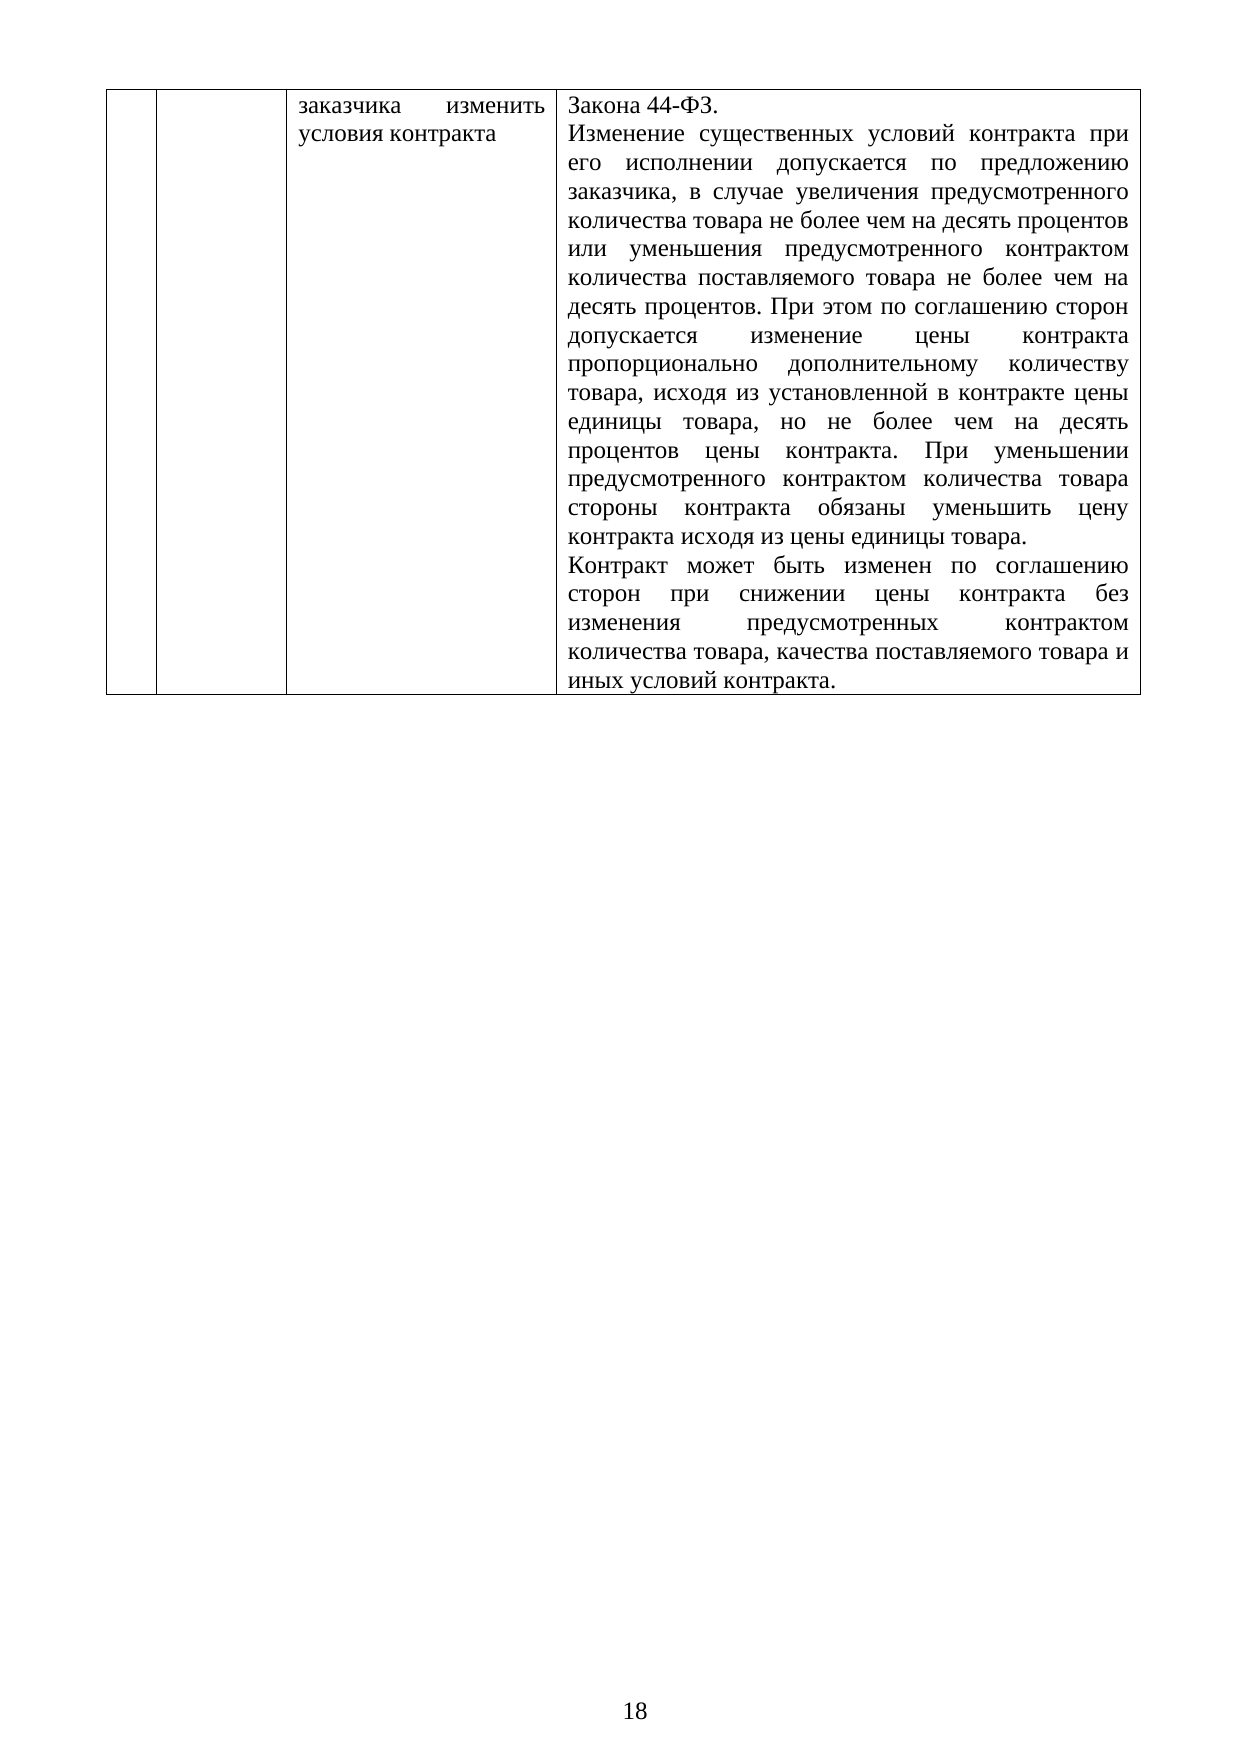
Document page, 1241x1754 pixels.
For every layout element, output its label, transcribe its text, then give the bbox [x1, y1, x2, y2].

table_cell [157, 90, 286, 693]
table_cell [287, 90, 556, 693]
table_cell 16 [107, 90, 156, 693]
